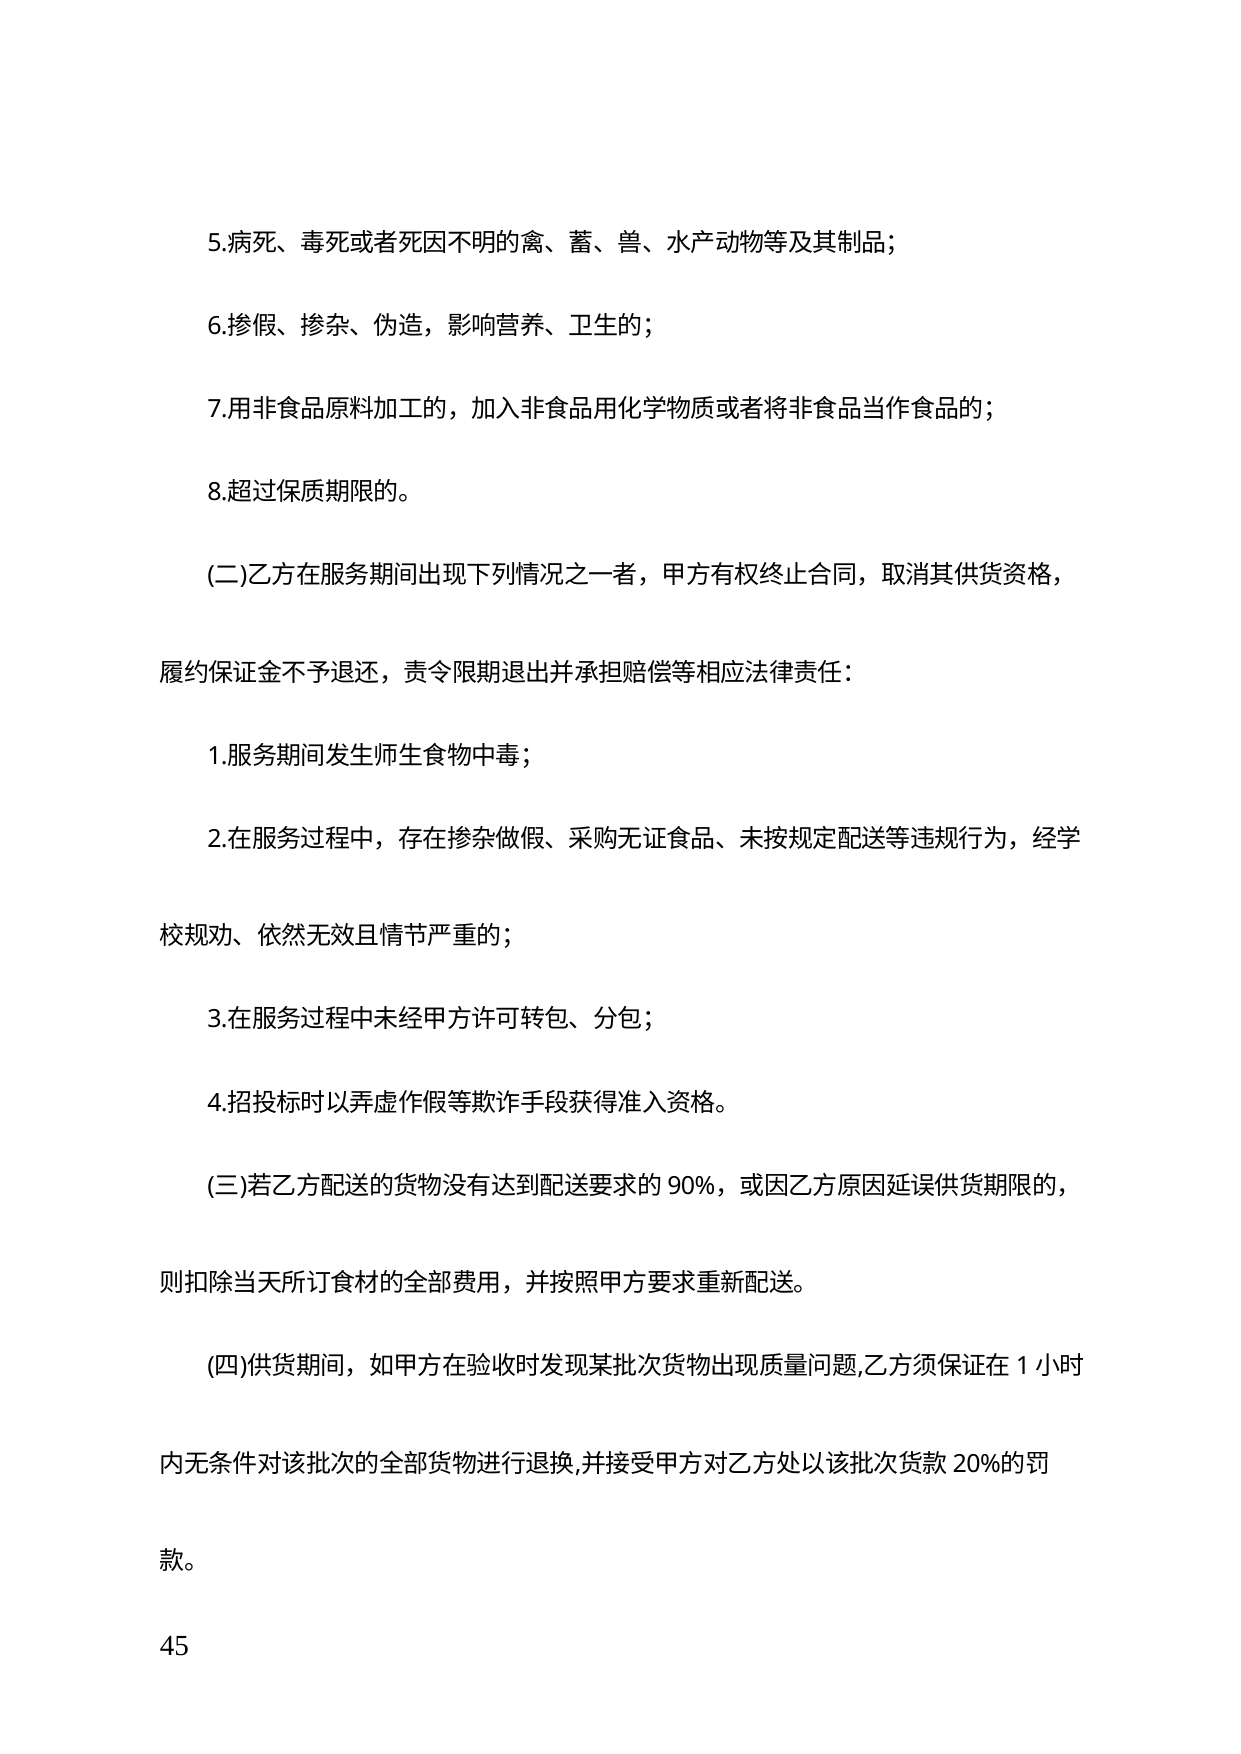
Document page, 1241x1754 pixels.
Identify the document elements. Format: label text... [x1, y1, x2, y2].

text 1.服务期间发生师生食物中毒； [159, 721, 1084, 786]
text (三)若乙方配送的货物没有达到配送要求的90%，或因乙方原因延误供货期限的，则扣除当天所订食材的全部费用，并按照甲方要求重新配送。 [159, 1151, 1084, 1313]
text 6.掺假、掺杂、伪造，影响营养、卫生的； [159, 291, 1084, 356]
text 7.用非食品原料加工的，加入非食品用化学物质或者将非食品当作食品的； [159, 374, 1084, 439]
text 2.在服务过程中，存在掺杂做假、采购无证食品、未按规定配送等违规行为，经学校规劝、依然无效且情节严重的； [159, 804, 1084, 966]
text 5.病死、毒死或者死因不明的禽、蓄、兽、水产动物等及其制品； [159, 208, 1084, 273]
text (四)供货期间，如甲方在验收时发现某批次货物出现质量问题,乙方须保证在1小时内无条件对该批次的全部货物进行退换,并接受甲方对乙方处以该批次货款20%的罚款。 [159, 1331, 1084, 1591]
text 4.招投标时以弄虚作假等欺诈手段获得准入资格。 [159, 1068, 1084, 1133]
text 8.超过保质期限的。 [159, 457, 1084, 522]
text 3.在服务过程中未经甲方许可转包、分包； [159, 984, 1084, 1049]
text (二)乙方在服务期间出现下列情况之一者，甲方有权终止合同，取消其供货资格，履约保证金不予退还，责令限期退出并承担赔偿等相应法律责任： [159, 540, 1084, 703]
